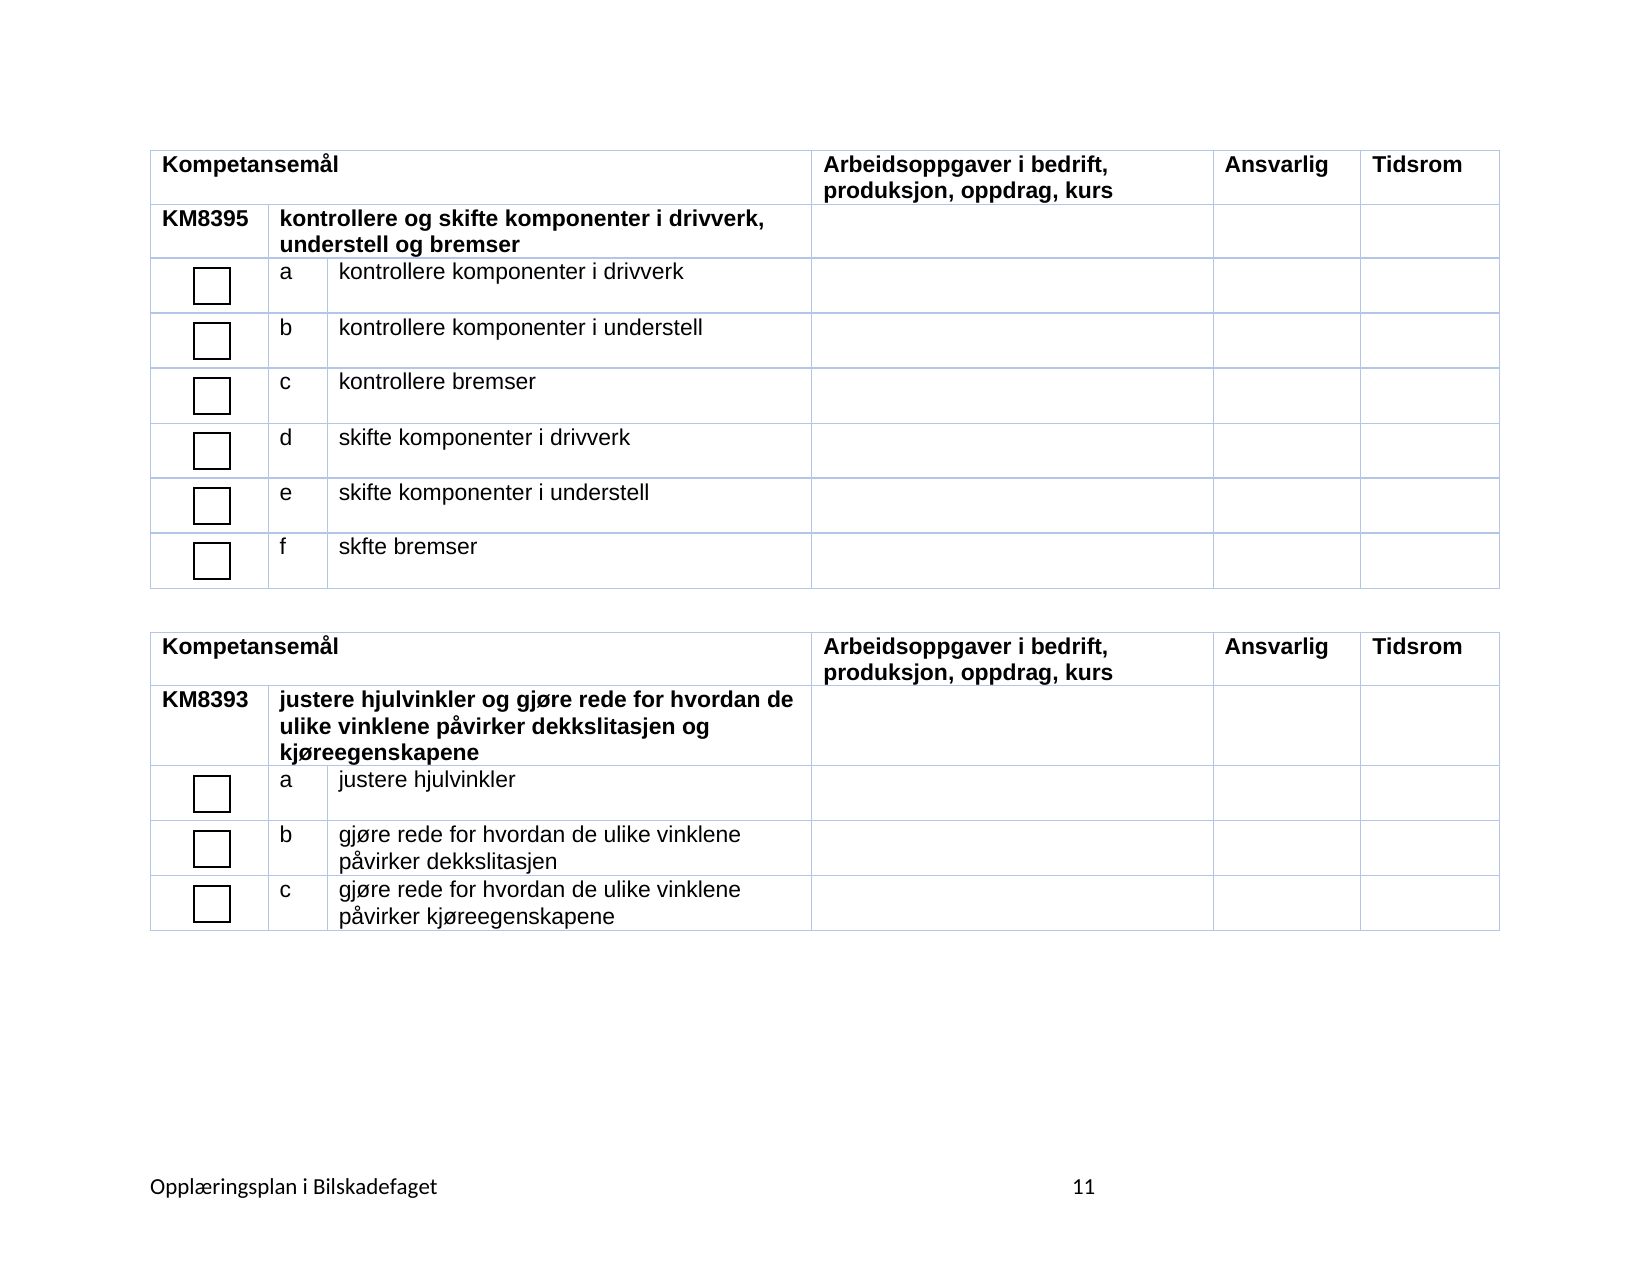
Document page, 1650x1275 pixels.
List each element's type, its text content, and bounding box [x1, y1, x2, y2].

table_cell [151, 876, 268, 930]
table_cell [151, 259, 268, 312]
table_cell [1214, 259, 1360, 312]
table_cell [151, 766, 268, 820]
table_cell b [269, 314, 327, 367]
table_header Tidsrom [1361, 633, 1499, 685]
table_header Ansvarlig [1214, 151, 1360, 204]
table_cell gjøre rede for hvordan de ulike vinklene påvirker kjøreegenskapene [328, 876, 811, 930]
table_cell [812, 479, 1213, 532]
table_cell [812, 686, 1213, 765]
table_cell [1361, 205, 1499, 257]
table_cell [1361, 479, 1499, 532]
table_cell a [269, 766, 327, 820]
table_cell [1361, 424, 1499, 477]
table_header Ansvarlig [1214, 633, 1360, 685]
table_cell d [269, 424, 327, 477]
table_cell kontrollere komponenter i understell [328, 314, 811, 367]
table_cell [1361, 876, 1499, 930]
table_cell f [269, 534, 327, 587]
table_cell [1214, 534, 1360, 587]
table_cell [151, 369, 268, 422]
table_cell e [269, 479, 327, 532]
table_cell [1214, 876, 1360, 930]
table_cell [151, 479, 268, 532]
table_cell [151, 821, 268, 875]
table_cell [812, 259, 1213, 312]
table_header Kompetansemål [151, 151, 811, 204]
table_cell [1214, 314, 1360, 367]
table_cell [812, 369, 1213, 422]
table_cell KM8395 [151, 205, 268, 257]
table_cell [812, 766, 1213, 820]
table_cell [1361, 369, 1499, 422]
table_cell KM8393 [151, 686, 268, 765]
table_cell skfte bremser [328, 534, 811, 587]
table_cell [151, 314, 268, 367]
table_cell [1361, 534, 1499, 587]
table_cell kontrollere bremser [328, 369, 811, 422]
table_cell [812, 424, 1213, 477]
table_cell [1214, 205, 1360, 257]
table_cell kontrollere komponenter i drivverk [328, 259, 811, 312]
table_cell skifte komponenter i understell [328, 479, 811, 532]
table_cell [812, 314, 1213, 367]
table_cell [1361, 686, 1499, 765]
table_cell [812, 534, 1213, 587]
table_header Arbeidsoppgaver i bedrift, produksjon, oppdrag, kurs [812, 151, 1213, 204]
table_cell [1214, 766, 1360, 820]
table_cell [1214, 424, 1360, 477]
table_header Arbeidsoppgaver i bedrift, produksjon, oppdrag, kurs [812, 633, 1213, 685]
table_cell [1361, 821, 1499, 875]
table_cell justere hjulvinkler og gjøre rede for hvordan de ulike vinklene påvirker dekkslitasjen og kjøreegenskapene [269, 686, 811, 765]
table_cell b [269, 821, 327, 875]
table_cell [812, 821, 1213, 875]
table_header Tidsrom [1361, 151, 1499, 204]
table_cell [1361, 314, 1499, 367]
table_cell [151, 534, 268, 587]
table_cell [1361, 259, 1499, 312]
table_cell [1214, 369, 1360, 422]
table_cell a [269, 259, 327, 312]
table_header Kompetansemål [151, 633, 811, 685]
table_cell [1214, 479, 1360, 532]
table_cell skifte komponenter i drivverk [328, 424, 811, 477]
table_cell justere hjulvinkler [328, 766, 811, 820]
table_cell [1361, 766, 1499, 820]
table_cell gjøre rede for hvordan de ulike vinklene påvirker dekkslitasjen [328, 821, 811, 875]
table_cell c [269, 876, 327, 930]
table_cell [812, 205, 1213, 257]
table_cell c [269, 369, 327, 422]
table_cell [812, 876, 1213, 930]
table_cell [151, 424, 268, 477]
table_cell kontrollere og skifte komponenter i drivverk, understell og bremser [269, 205, 811, 257]
table_cell [1214, 821, 1360, 875]
table_cell [1214, 686, 1360, 765]
